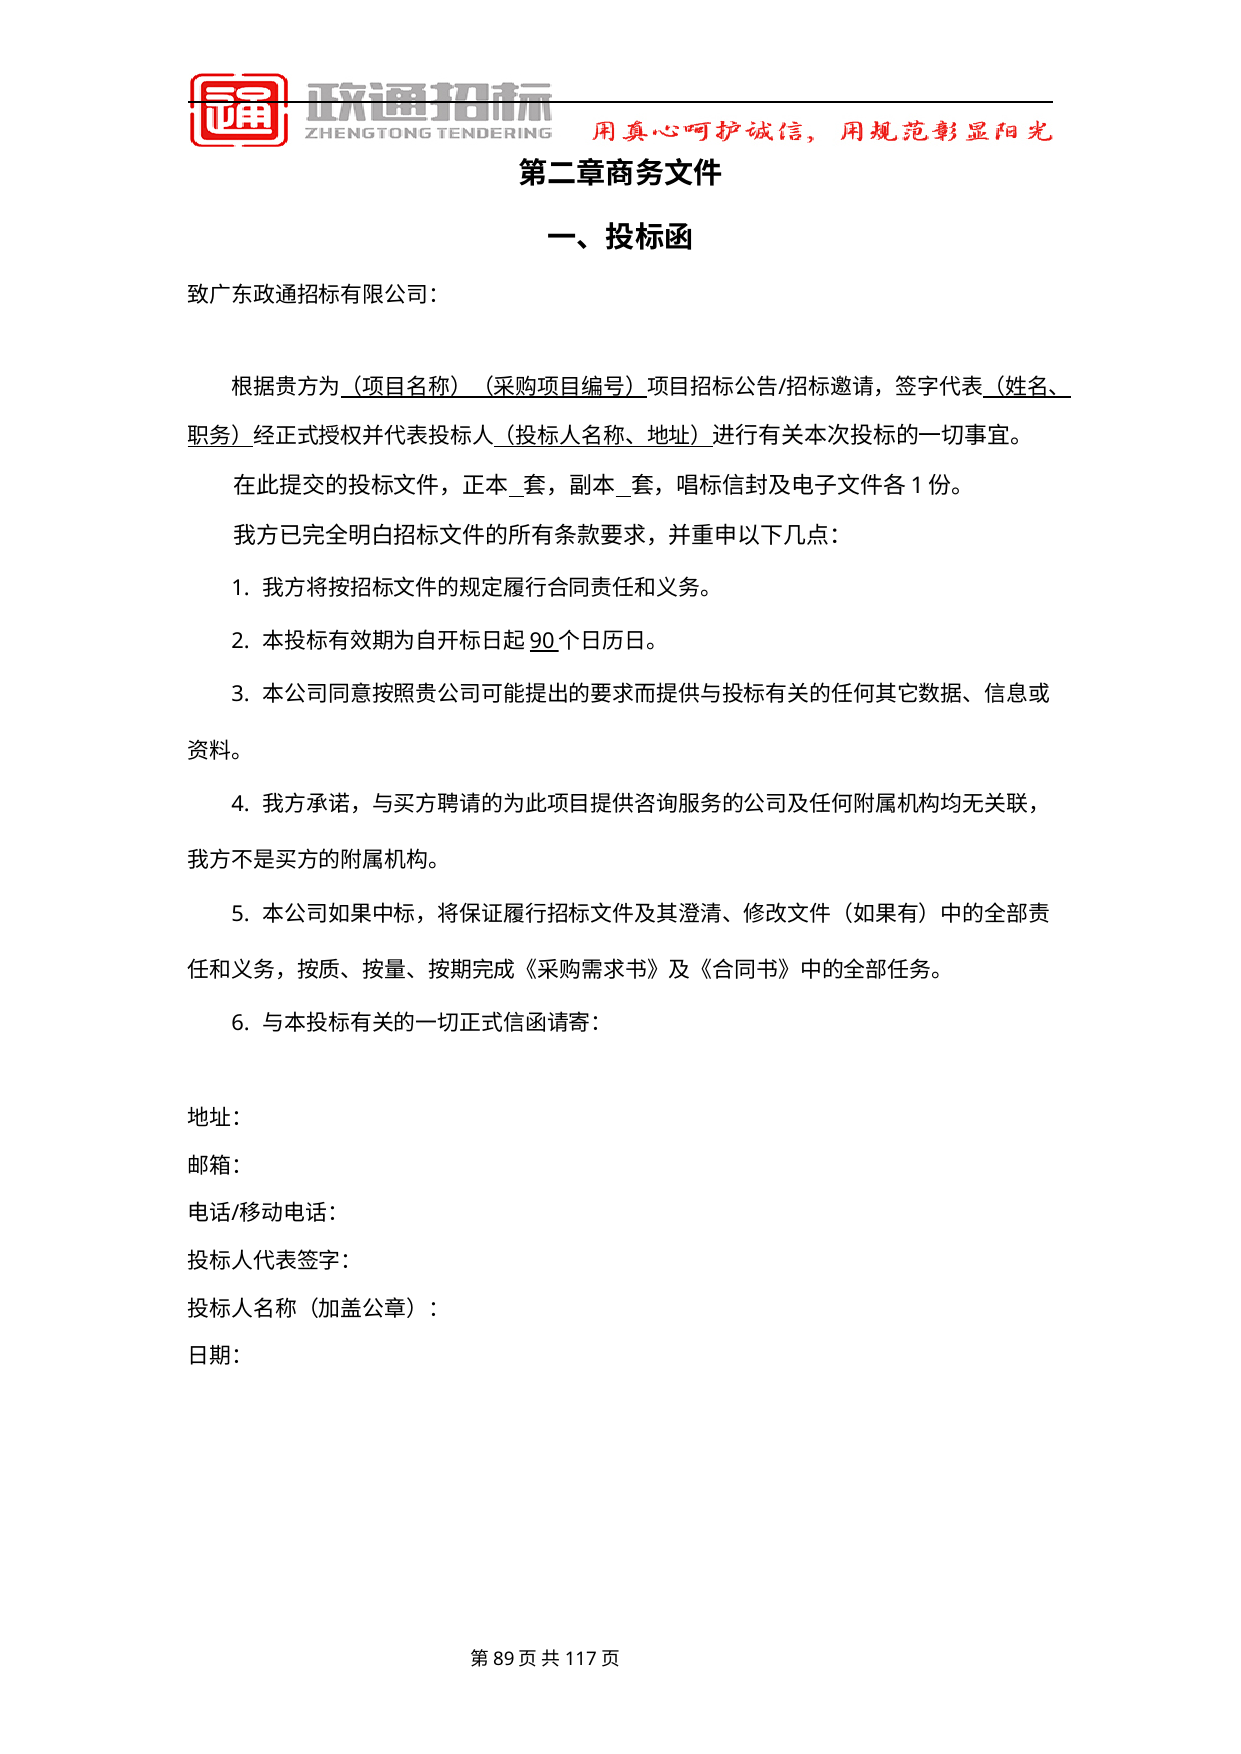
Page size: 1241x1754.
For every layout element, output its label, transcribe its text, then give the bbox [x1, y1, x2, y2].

text 投标人名称（加盖公章）： [187, 1291, 1053, 1322]
text 我方已完全明白招标文件的所有条款要求，并重申以下几点： [187, 517, 1053, 550]
list 本投标有效期为自开标日起90个日历日。 [187, 620, 1053, 658]
text 根据贵方为（项目名称）（采购项目编号）项目招标公告/招标邀请，签字代表（姓名、职务）经正式授权并代表投标人（投标人名称、地址）进行有关本次投标的一切事宜。 [187, 369, 1053, 451]
text 投标人代表签字： [187, 1243, 1053, 1275]
list 我方将按招标文件的规定履行合同责任和义务。 [187, 567, 1053, 604]
list 本公司同意按照贵公司可能提出的要求而提供与投标有关的任何其它数据、信息或资料。 [187, 674, 1053, 767]
text 地址： [187, 1100, 1053, 1132]
text 电话/移动电话： [187, 1195, 1053, 1227]
list 与本投标有关的一切正式信函请寄： [187, 1002, 1053, 1040]
picture [188, 103, 1053, 147]
subtitle 第二章商务文件 [187, 150, 1053, 192]
list 我方承诺，与买方聘请的为此项目提供咨询服务的公司及任何附属机构均无关联，我方不是买方的附属机构。 [187, 783, 1053, 877]
subtitle 一、投标函 [187, 213, 1053, 256]
text 在此提交的投标文件，正本 套，副本 套，唱标信封及电子文件各1份。 [187, 467, 1053, 501]
text 致广东政通招标有限公司： [187, 277, 1053, 308]
list 本公司如果中标，将保证履行招标文件及其澄清、修改文件（如果有）中的全部责任和义务，按质、按量、按期完成《采购需求书》及《合同书》中的全部任务。 [187, 893, 1053, 987]
text 邮箱： [187, 1148, 1053, 1179]
text 日期： [187, 1338, 1053, 1370]
picture [188, 73, 1053, 101]
